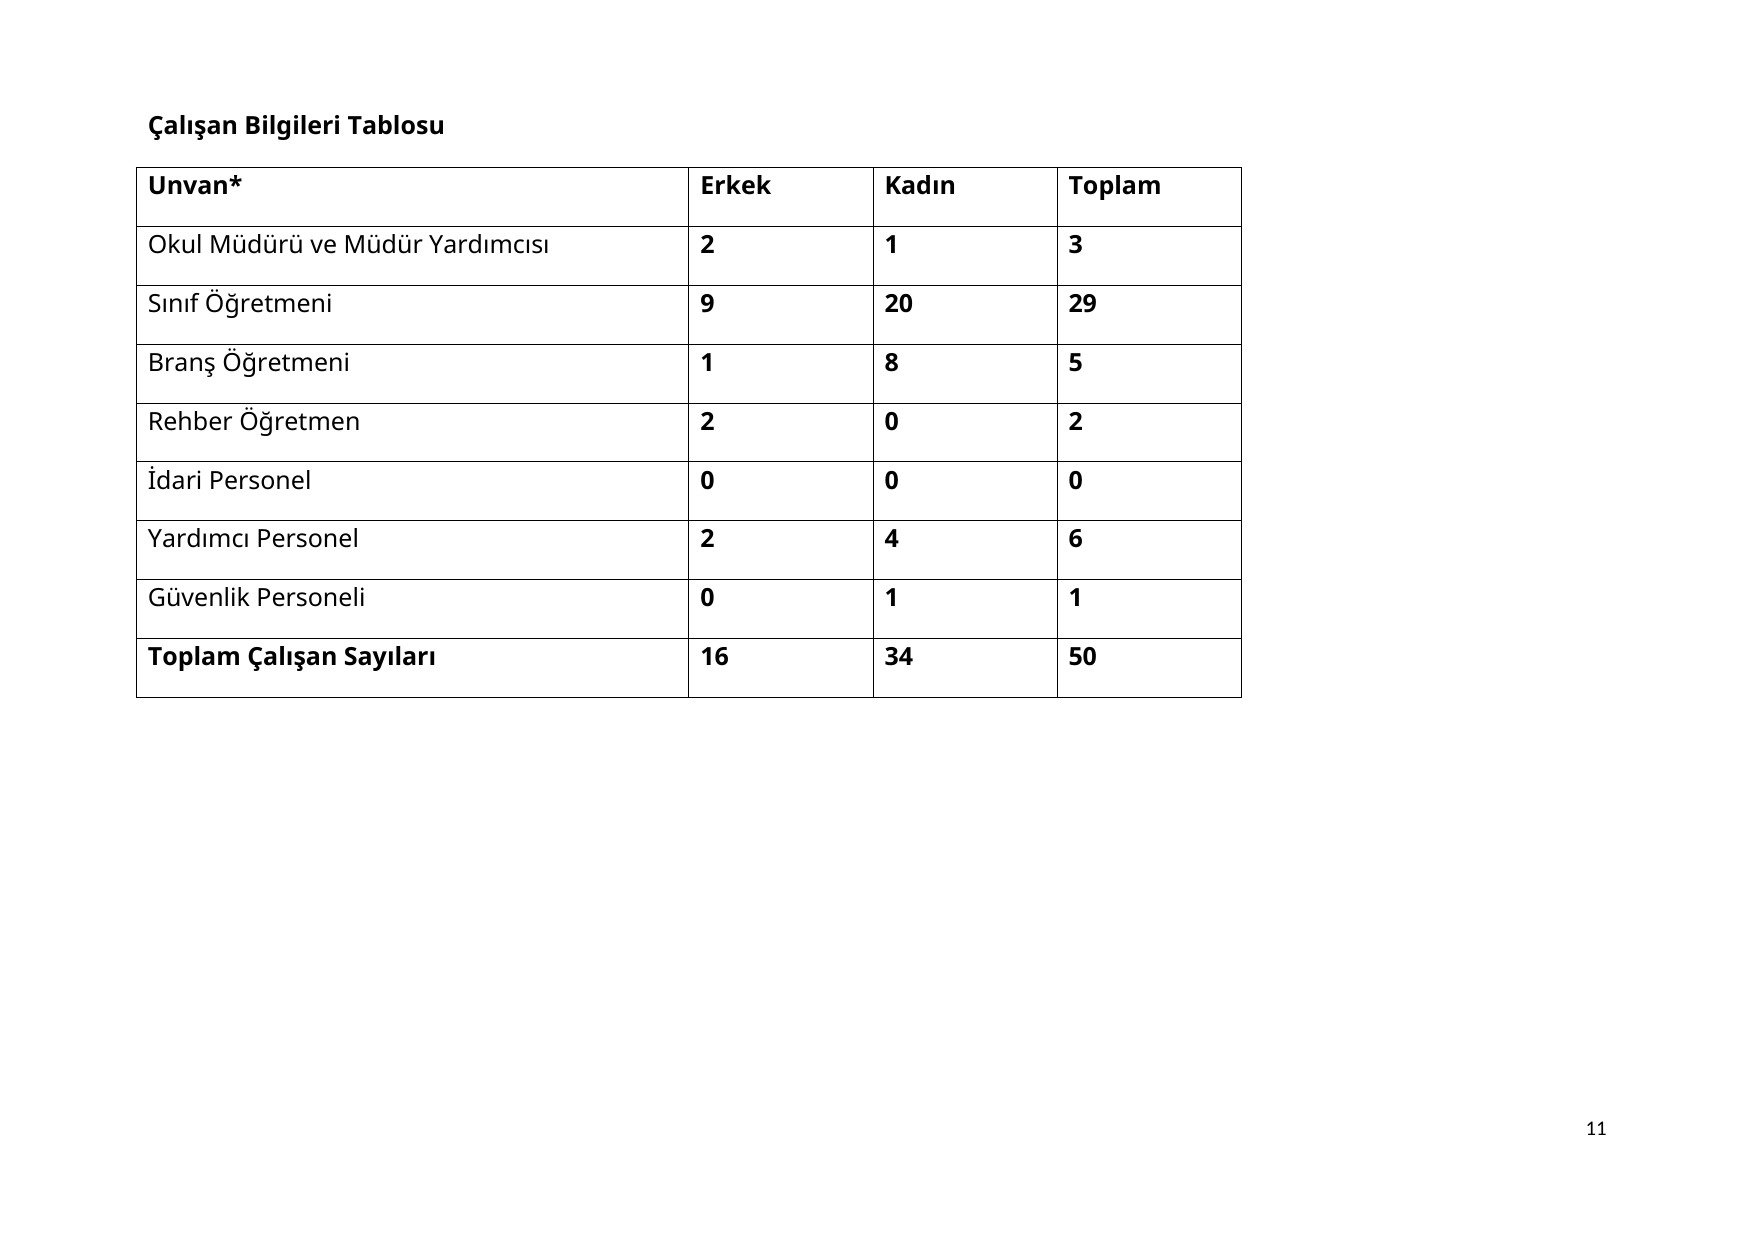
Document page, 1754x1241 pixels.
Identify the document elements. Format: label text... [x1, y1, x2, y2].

table_header Kadın [874, 168, 1057, 226]
table_cell 0 [689, 580, 873, 638]
table_cell 9 [689, 286, 873, 343]
table_cell 4 [874, 521, 1057, 579]
table_cell Okul Müdürü ve Müdür Yardımcısı [137, 227, 688, 285]
table_cell 2 [689, 521, 873, 579]
table_cell 3 [1058, 227, 1241, 285]
table_header Toplam [1058, 168, 1241, 226]
table_cell 2 [689, 227, 873, 285]
table_cell Yardımcı Personel [137, 521, 688, 579]
text Çalışan Bilgileri Tablosu [148, 108, 1606, 142]
table_cell Rehber Öğretmen [137, 404, 688, 461]
table_cell 1 [874, 580, 1057, 638]
table_header Unvan* [137, 168, 688, 226]
table_cell Toplam Çalışan Sayıları [137, 639, 688, 697]
table_cell Sınıf Öğretmeni [137, 286, 688, 343]
table_cell 5 [1058, 345, 1241, 402]
table_cell Branş Öğretmeni [137, 345, 688, 402]
table_cell 2 [1058, 404, 1241, 461]
table_cell 0 [874, 462, 1057, 520]
table_cell 50 [1058, 639, 1241, 697]
table_cell 6 [1058, 521, 1241, 579]
table_header Erkek [689, 168, 873, 226]
table_cell 0 [1058, 462, 1241, 520]
table_cell 0 [874, 404, 1057, 461]
table_cell Güvenlik Personeli [137, 580, 688, 638]
table_cell 8 [874, 345, 1057, 402]
table_cell 29 [1058, 286, 1241, 343]
table_cell 1 [689, 345, 873, 402]
table_cell 16 [689, 639, 873, 697]
table_cell 20 [874, 286, 1057, 343]
table_cell 34 [874, 639, 1057, 697]
table_cell 1 [874, 227, 1057, 285]
table_cell 1 [1058, 580, 1241, 638]
table_cell İdari Personel [137, 462, 688, 520]
table_cell 0 [689, 462, 873, 520]
table_cell 2 [689, 404, 873, 461]
